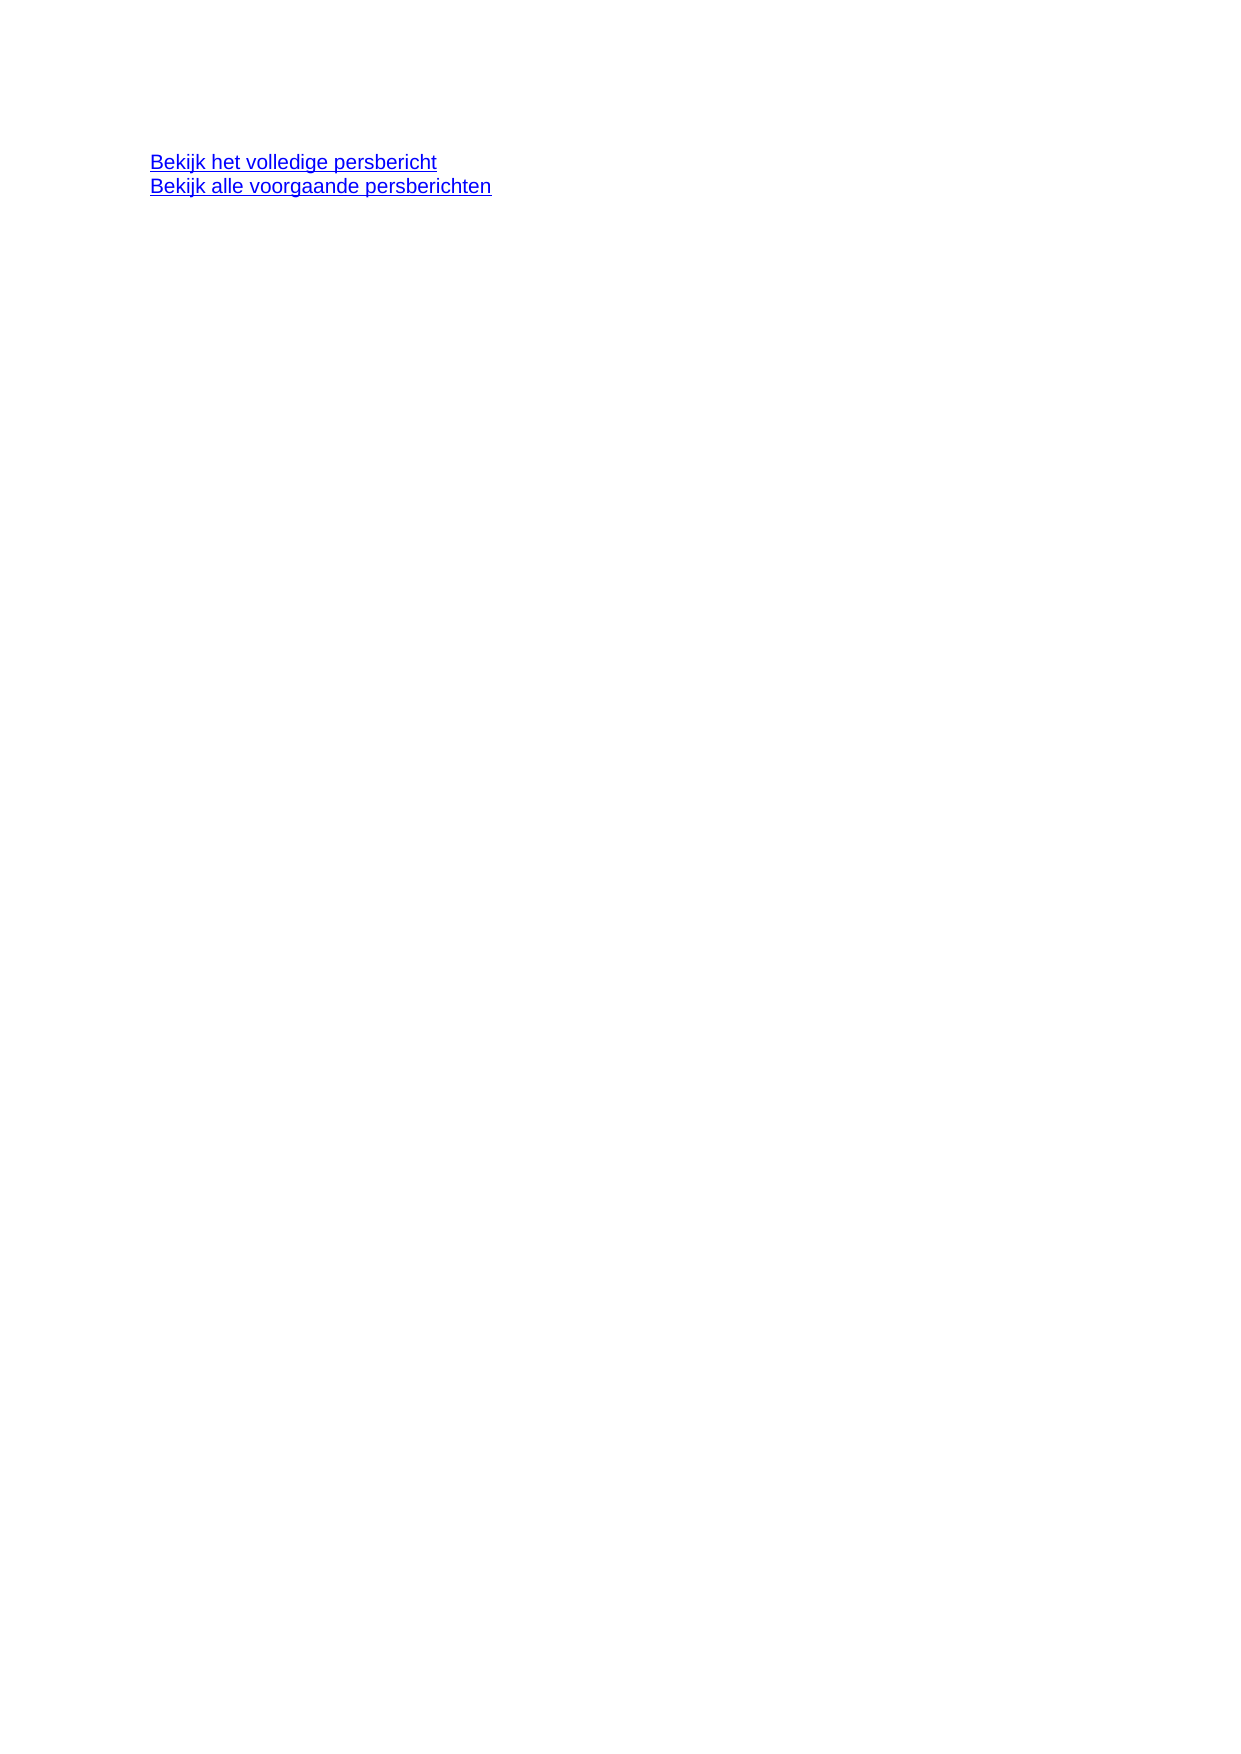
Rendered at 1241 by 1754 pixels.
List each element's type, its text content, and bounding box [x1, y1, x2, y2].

text Bekijk het volledige persbericht [150, 150, 1090, 174]
text Bekijk alle voorgaande persberichten [150, 174, 1090, 198]
